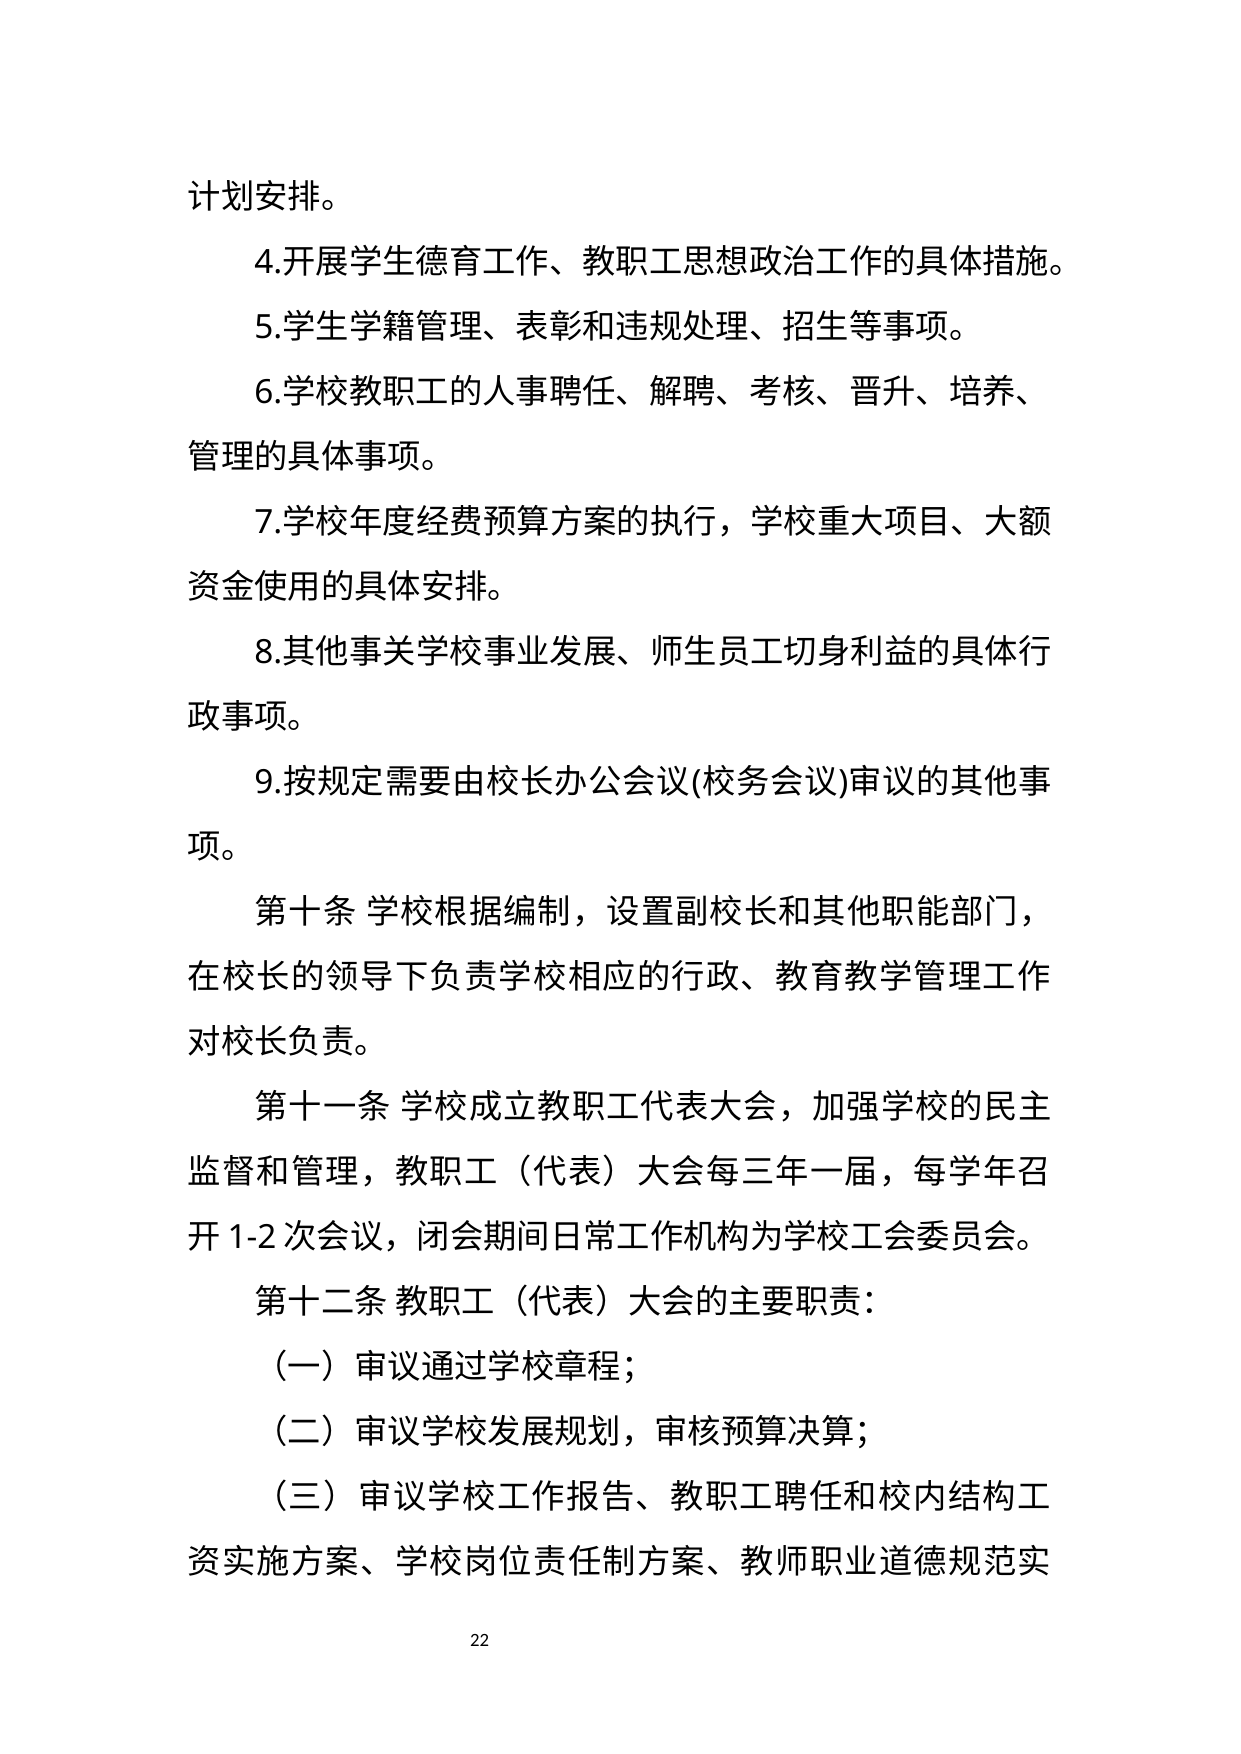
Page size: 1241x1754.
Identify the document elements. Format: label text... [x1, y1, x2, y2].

text 第十条 学校根据编制，设置副校长和其他职能部门，在校长的领导下负责学校相应的行政、教育教学管理工作，对校长负责。 [187, 877, 1053, 1072]
text （二）审议学校发展规划，审核预算决算； [187, 1397, 1053, 1462]
text 第十二条 教职工（代表）大会的主要职责： [187, 1267, 1053, 1332]
text 9.按规定需要由校长办公会议(校务会议)审议的其他事项。 [187, 747, 1053, 877]
text 第十一条 学校成立教职工代表大会，加强学校的民主监督和管理，教职工（代表）大会每三年一届，每学年召开1-2次会议，闭会期间日常工作机构为学校工会委员会。 [187, 1072, 1053, 1267]
text 4.开展学生德育工作、教职工思想政治工作的具体措施。 [187, 227, 1053, 292]
text 6.学校教职工的人事聘任、解聘、考核、晋升、培养、 [187, 357, 1053, 422]
text 5.学生学籍管理、表彰和违规处理、招生等事项。 [187, 292, 1053, 357]
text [187, 1462, 1053, 1592]
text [187, 162, 1053, 227]
text 管理的具体事项。 [187, 422, 1053, 487]
text 7.学校年度经费预算方案的执行，学校重大项目、大额资金使用的具体安排。 [187, 487, 1053, 617]
text 8.其他事关学校事业发展、师生员工切身利益的具体行政事项。 [187, 617, 1053, 747]
text （一）审议通过学校章程； [187, 1332, 1053, 1397]
